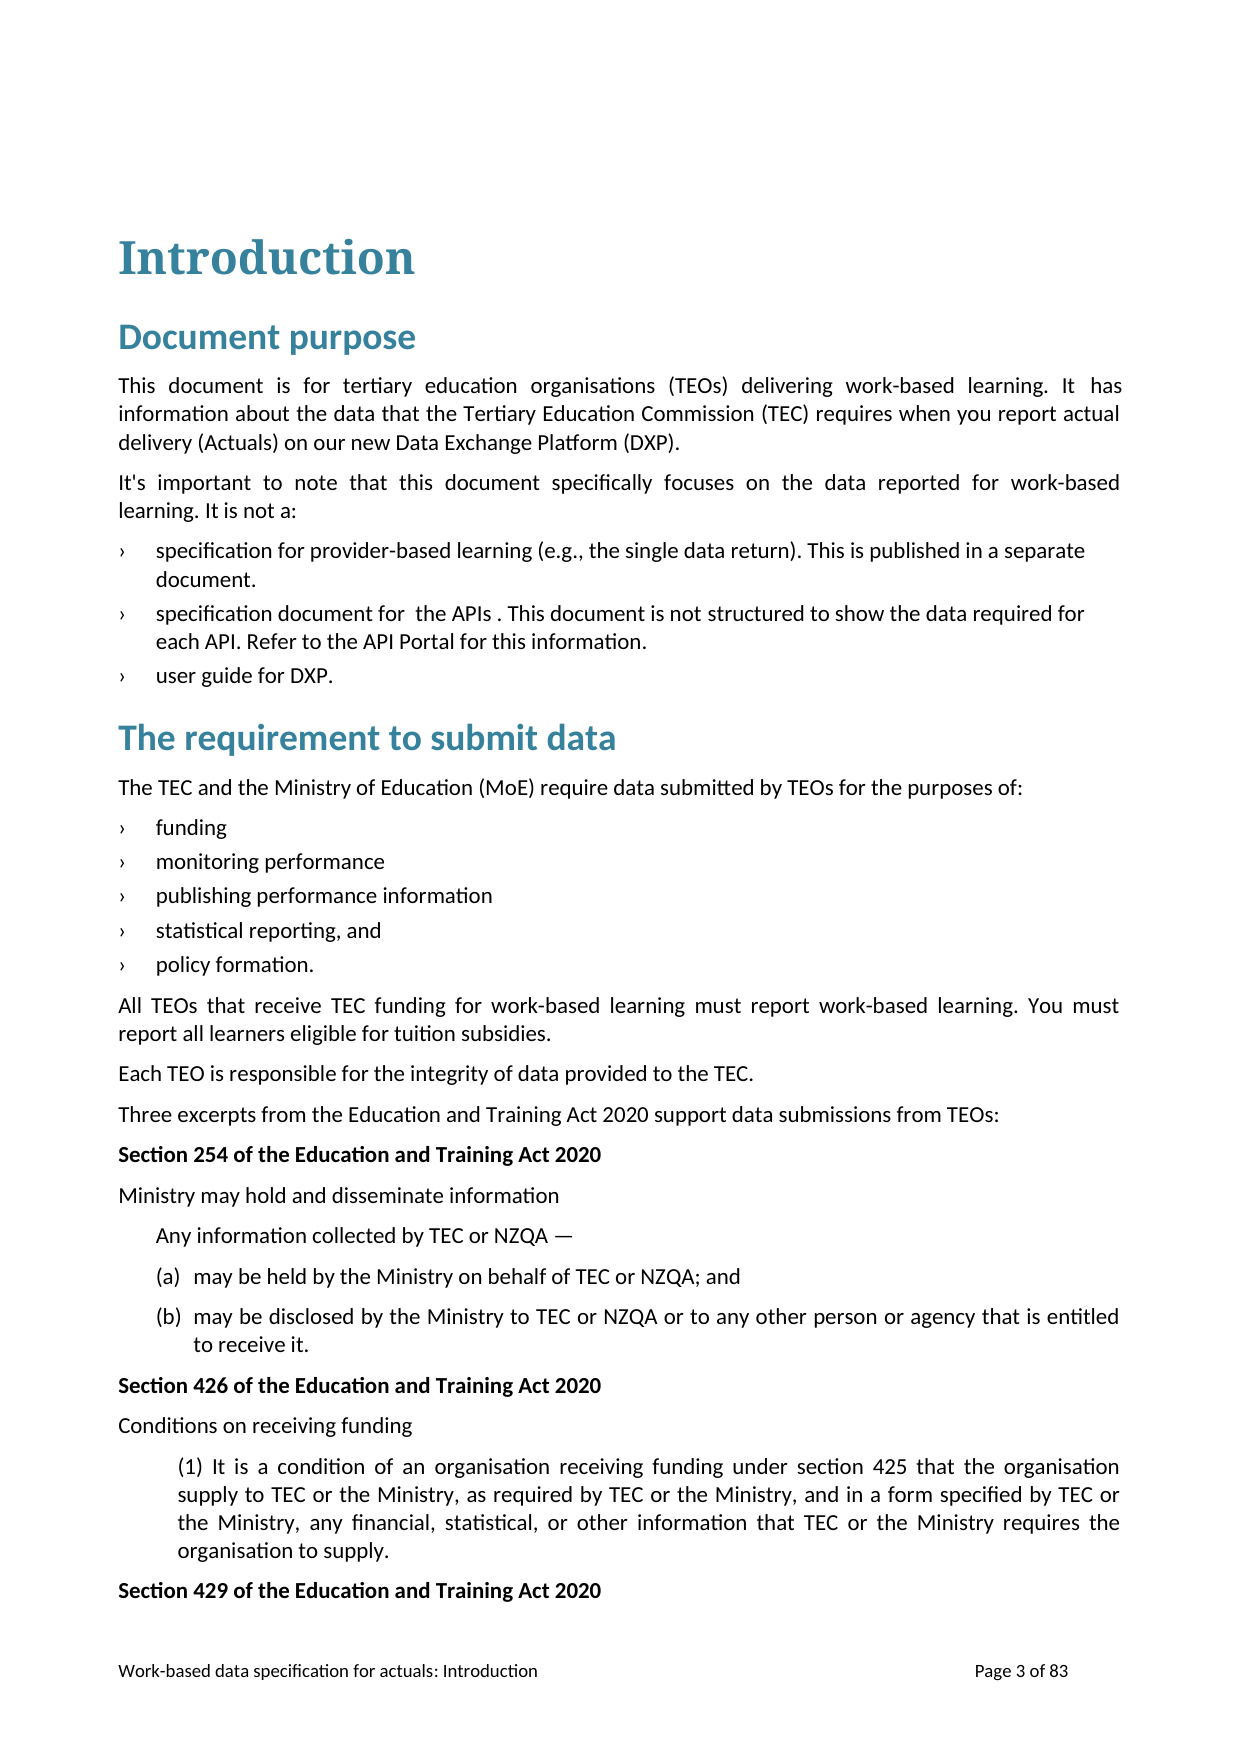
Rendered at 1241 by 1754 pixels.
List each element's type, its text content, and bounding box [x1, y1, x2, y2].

subtitle Document purpose [118, 313, 1122, 359]
text policy formation. [118, 950, 1122, 978]
list may be disclosed by the Ministry to TEC or NZQA or to any other person or agency that is entitled to receive it. [156, 1302, 1122, 1358]
text This document is for tertiary education organisations (TEOs) delivering work-based learning. It has information about the data that the Tertiary Education Commission (TEC) requires when you report actual delivery (Actuals) on our new Data Exchange Platform (DXP). [118, 372, 1122, 456]
text The TEC and the Ministry of Education (MoE) require data submitted by TEOs for the purposes of: [118, 773, 1122, 801]
text monitoring performance [118, 847, 1122, 875]
text Ministry may hold and disseminate information [118, 1181, 1122, 1209]
text (1) It is a condition of an organisation receiving funding under section 425 that the organisation supply to TEC or the Ministry, as required by TEC or the Ministry, and in a form specified by TEC or the Ministry, any financial, statistical, or other information that TEC or the Ministry requires the organisation to supply. [177, 1452, 1122, 1564]
list Section 254 of the Education and Training Act 2020 [118, 1140, 1122, 1168]
text Conditions on receiving funding [118, 1411, 1122, 1439]
text user guide for DXP. [118, 661, 1122, 689]
list may be held by the Ministry on behalf of TEC or NZQA; and [156, 1262, 1122, 1290]
list Section 426 of the Education and Training Act 2020 [118, 1371, 1122, 1399]
subtitle The requirement to submit data [118, 714, 1122, 760]
text specification for provider-based learning (e.g., the single data return). This is published in a separate document. [118, 537, 1122, 593]
list Section 429 of the Education and Training Act 2020 [118, 1577, 1122, 1604]
text It's important to note that this document specifically focuses on the data reported for work-based learning. It is not a: [118, 468, 1122, 524]
text Three excerpts from the Education and Training Act 2020 support data submissions from TEOs: [118, 1100, 1122, 1128]
subtitle Introduction [118, 226, 1122, 288]
text All TEOs that receive TEC funding for work-based learning must report work-based learning. You must report all learners eligible for tuition subsidies. [118, 991, 1122, 1047]
text specification document for the APIs . This document is not structured to show the data required for each API. Refer to the API Portal for this information. [118, 599, 1122, 655]
text Each TEO is responsible for the integrity of data provided to the TEC. [118, 1059, 1122, 1087]
text funding [118, 813, 1122, 841]
text statistical reporting, and [118, 916, 1122, 944]
text publishing performance information [118, 882, 1122, 910]
text Any information collected by TEC or NZQA — [156, 1221, 1122, 1249]
